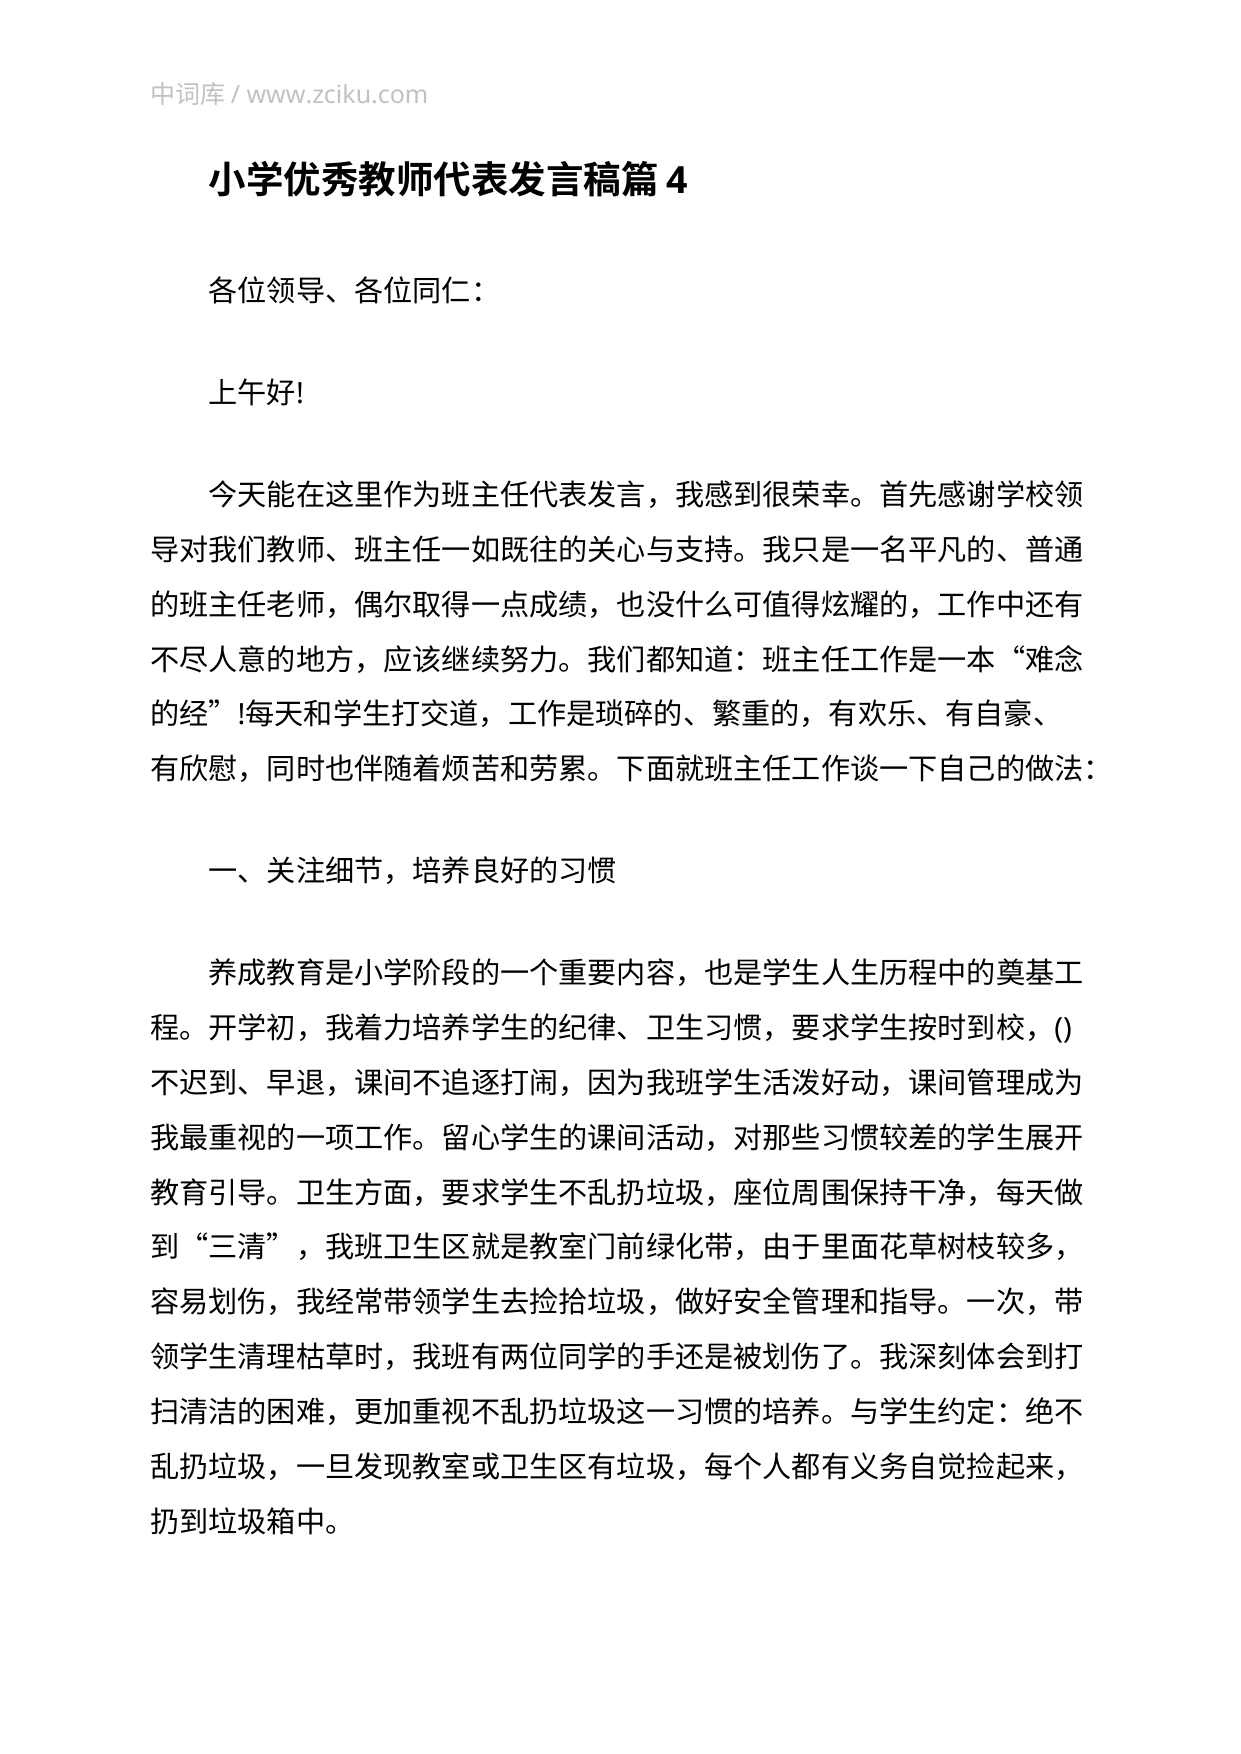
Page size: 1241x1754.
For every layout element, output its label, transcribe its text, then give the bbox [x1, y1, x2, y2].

text 今天能在这里作为班主任代表发言，我感到很荣幸。首先感谢学校领导对我们教师、班主任一如既往的关心与支持。我只是一名平凡的、普通的班主任老师，偶尔取得一点成绩，也没什么可值得炫耀的，工作中还有不尽人意的地方，应该继续努力。我们都知道：班主任工作是一本“难念的经”!每天和学生打交道，工作是琐碎的、繁重的，有欢乐、有自豪、有欣慰，同时也伴随着烦苦和劳累。下面就班主任工作谈一下自己的做法： [150, 471, 1090, 788]
text 小学优秀教师代表发言稿篇4 [150, 150, 1090, 204]
text 上午好! [150, 369, 1090, 412]
text 一、关注细节，培养良好的习惯 [150, 848, 1090, 890]
text 养成教育是小学阶段的一个重要内容，也是学生人生历程中的奠基工程。开学初，我着力培养学生的纪律、卫生习惯，要求学生按时到校，()不迟到、早退，课间不追逐打闹，因为我班学生活泼好动，课间管理成为我最重视的一项工作。留心学生的课间活动，对那些习惯较差的学生展开教育引导。卫生方面，要求学生不乱扔垃圾，座位周围保持干净，每天做到“三清”，我班卫生区就是教室门前绿化带，由于里面花草树枝较多，容易划伤，我经常带领学生去捡拾垃圾，做好安全管理和指导。一次，带领学生清理枯草时，我班有两位同学的手还是被划伤了。我深刻体会到打扫清洁的困难，更加重视不乱扔垃圾这一习惯的培养。与学生约定：绝不乱扔垃圾，一旦发现教室或卫生区有垃圾，每个人都有义务自觉捡起来，扔到垃圾箱中。 [150, 949, 1090, 1541]
text 各位领导、各位同仁： [150, 268, 1090, 310]
